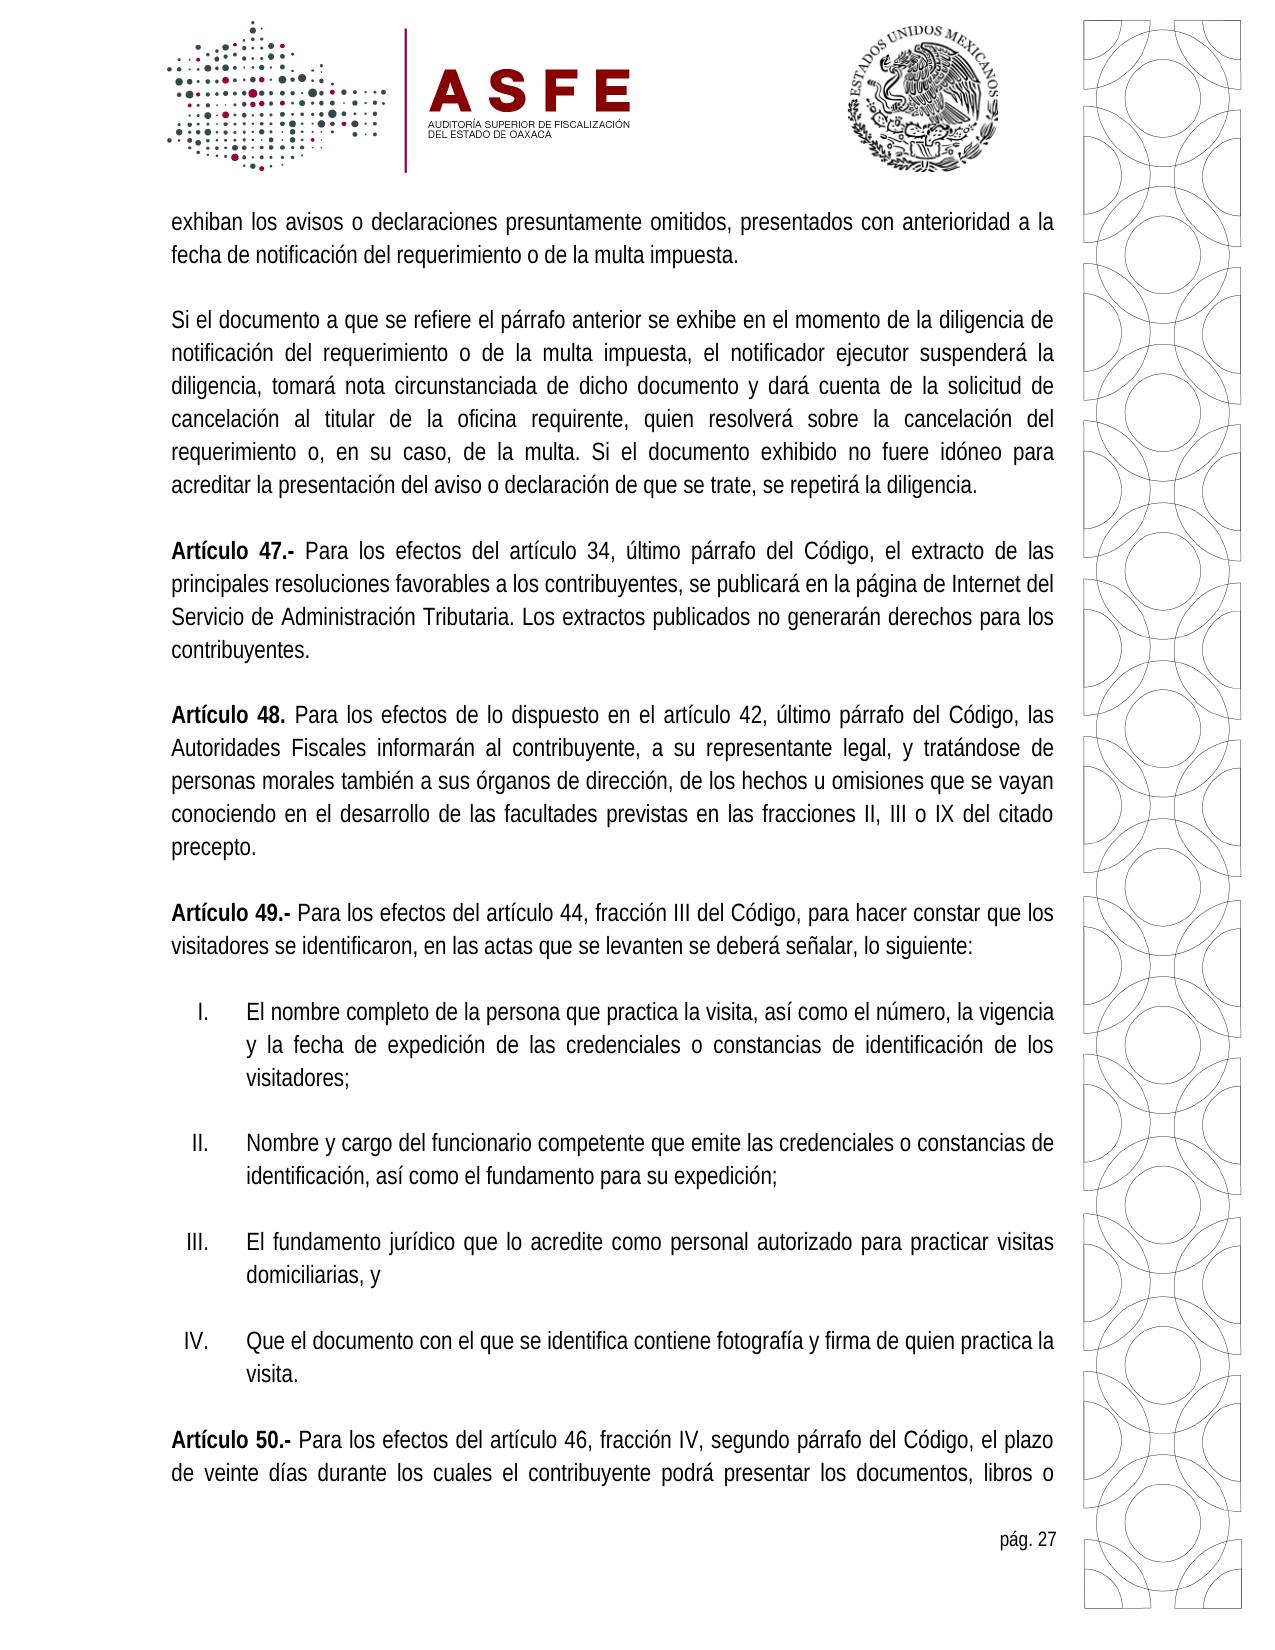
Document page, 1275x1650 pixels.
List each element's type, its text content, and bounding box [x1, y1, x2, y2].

list Nombre y cargo del funcionario competente que emite las credenciales o constancias de identificación, así como el fundamento para su expedición; [209, 1128, 1056, 1190]
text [171, 1425, 1056, 1486]
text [171, 207, 1056, 268]
list El nombre completo de la persona que practica la visita, así como el número, la vigencia y la fecha de expedición de las credenciales o constancias de identificación de los visitadores; [209, 997, 1056, 1091]
text Artículo 47.- Para los efectos del artículo 34, último párrafo del Código, el extracto de las principales resoluciones favorables a los contribuyentes, se publicará en la página de Internet del Servicio de Administración Tributaria. Los extractos publicados no generarán derechos para los contribuyentes. [171, 536, 1056, 663]
text Si el documento a que se refiere el párrafo anterior se exhibe en el momento de la diligencia de notificación del requerimiento o de la multa impuesta, el notificador ejecutor suspenderá la diligencia, tomará nota circunstanciada de dicho documento y dará cuenta de la solicitud de cancelación al titular de la oficina requirente, quien resolverá sobre la cancelación del requerimiento o, en su caso, de la multa. Si el documento exhibido no fuere idóneo para acreditar la presentación del aviso o declaración de que se trate, se repetirá la diligencia. [171, 306, 1056, 499]
text Artículo 49.- Para los efectos del artículo 44, fracción III del Código, para hacer constar que los visitadores se identificaron, en las actas que se levanten se deberá señalar, lo siguiente: [171, 898, 1056, 959]
list Que el documento con el que se identifica contiene fotografía y firma de quien practica la visita. [209, 1326, 1056, 1387]
list El fundamento jurídico que lo acredite como personal autorizado para practicar visitas domiciliarias, y [209, 1227, 1056, 1289]
text Artículo 48. Para los efectos de lo dispuesto en el artículo 42, último párrafo del Código, las Autoridades Fiscales informarán al contribuyente, a su representante legal, y tratándose de personas morales también a sus órganos de dirección, de los hechos u omisiones que se vayan conociendo en el desarrollo de las facultades previstas en las fracciones II, III o IX del citado precepto. [171, 701, 1056, 861]
picture [167, 20, 1275, 1650]
